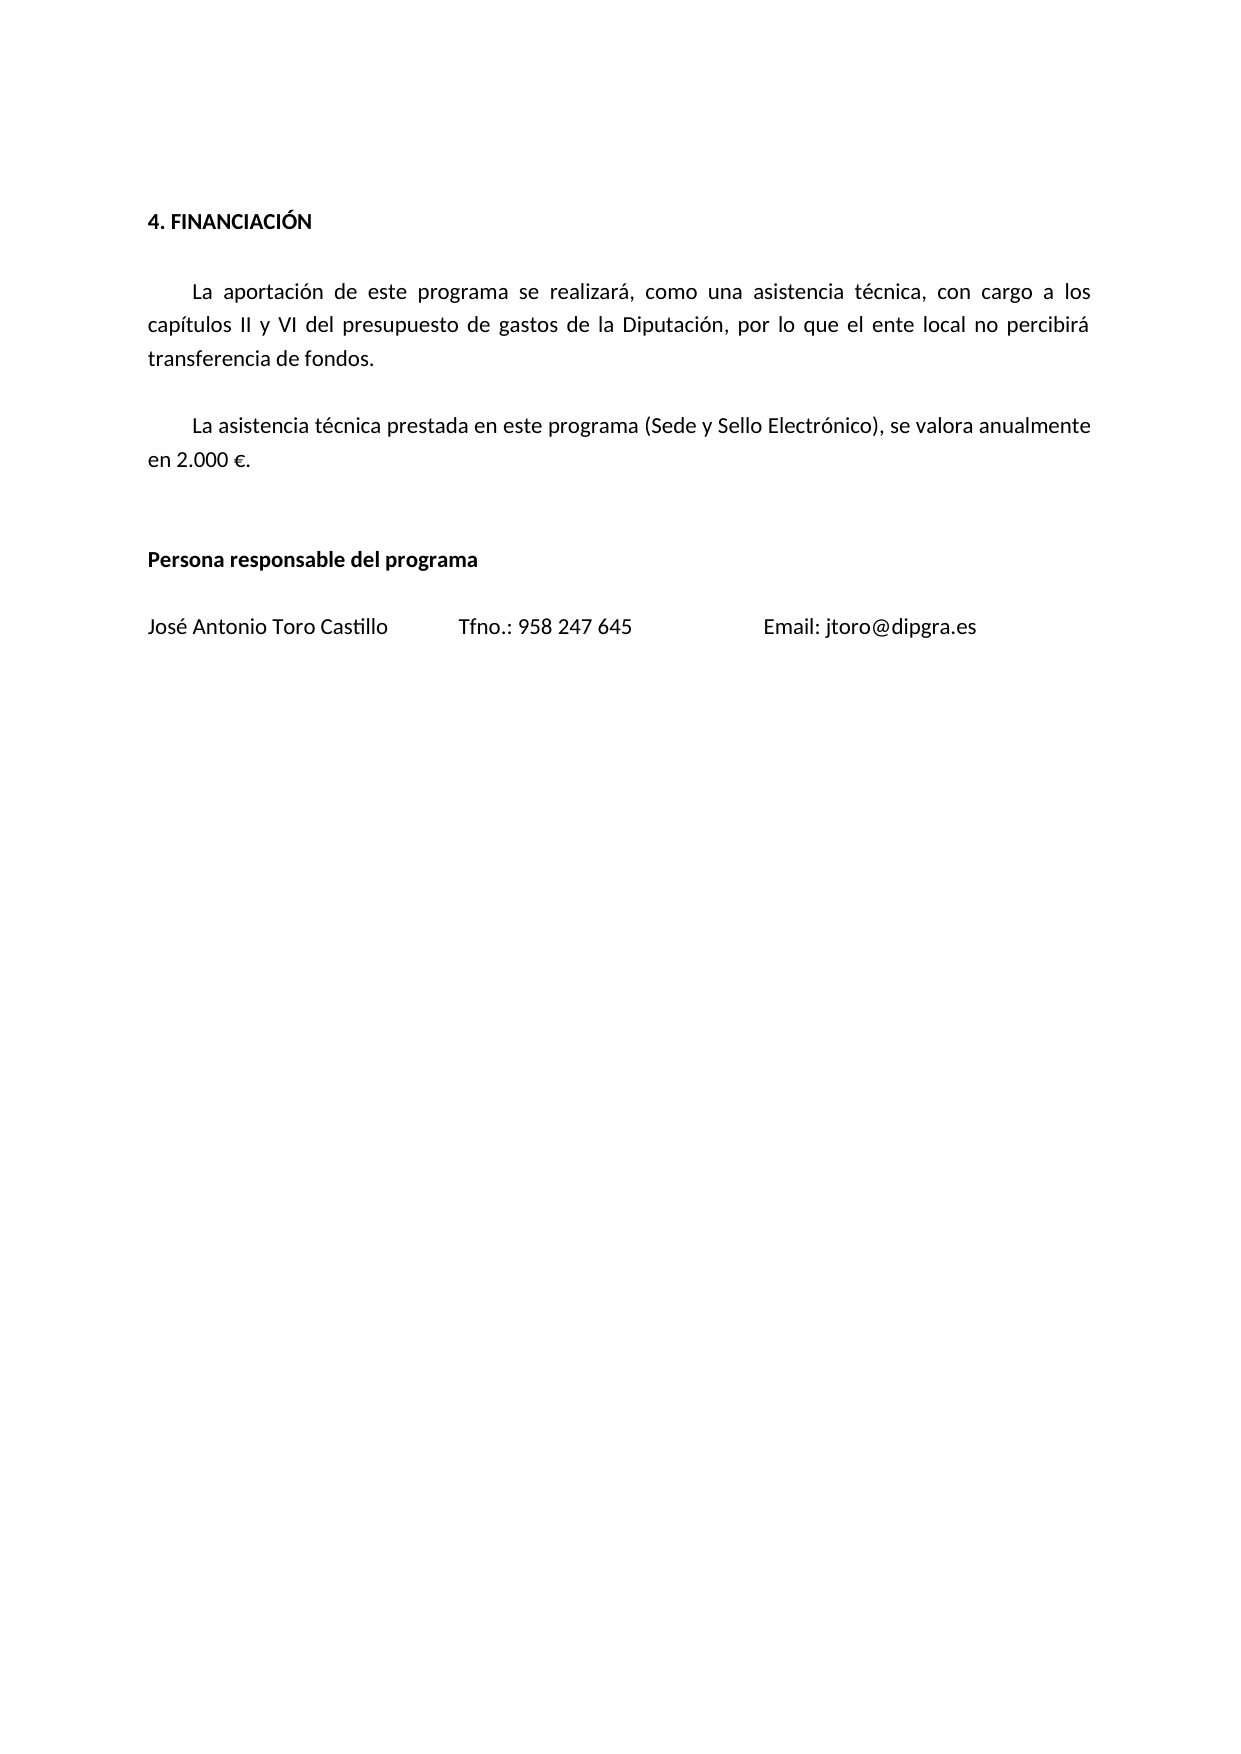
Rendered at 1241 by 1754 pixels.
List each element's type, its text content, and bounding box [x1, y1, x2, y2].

text José Antonio Toro Castillo Tfno.: 958 247 645 Email: jtoro@dipgra.es [148, 612, 1092, 641]
text La aportación de este programa se realizará, como una asistencia técnica, con cargo a los capítulos II y VI del presupuesto de gastos de , por lo que el ente local no percibirá transferencia de fondos. [148, 277, 1092, 372]
subtitle 4. FINANCIACIÓN [148, 207, 1092, 235]
text Persona responsable del programa [148, 545, 1092, 573]
text La asistencia técnica prestada en este programa (Sede y Sello Electrónico), se valora anualmente en 2.000 €. [148, 411, 1092, 473]
